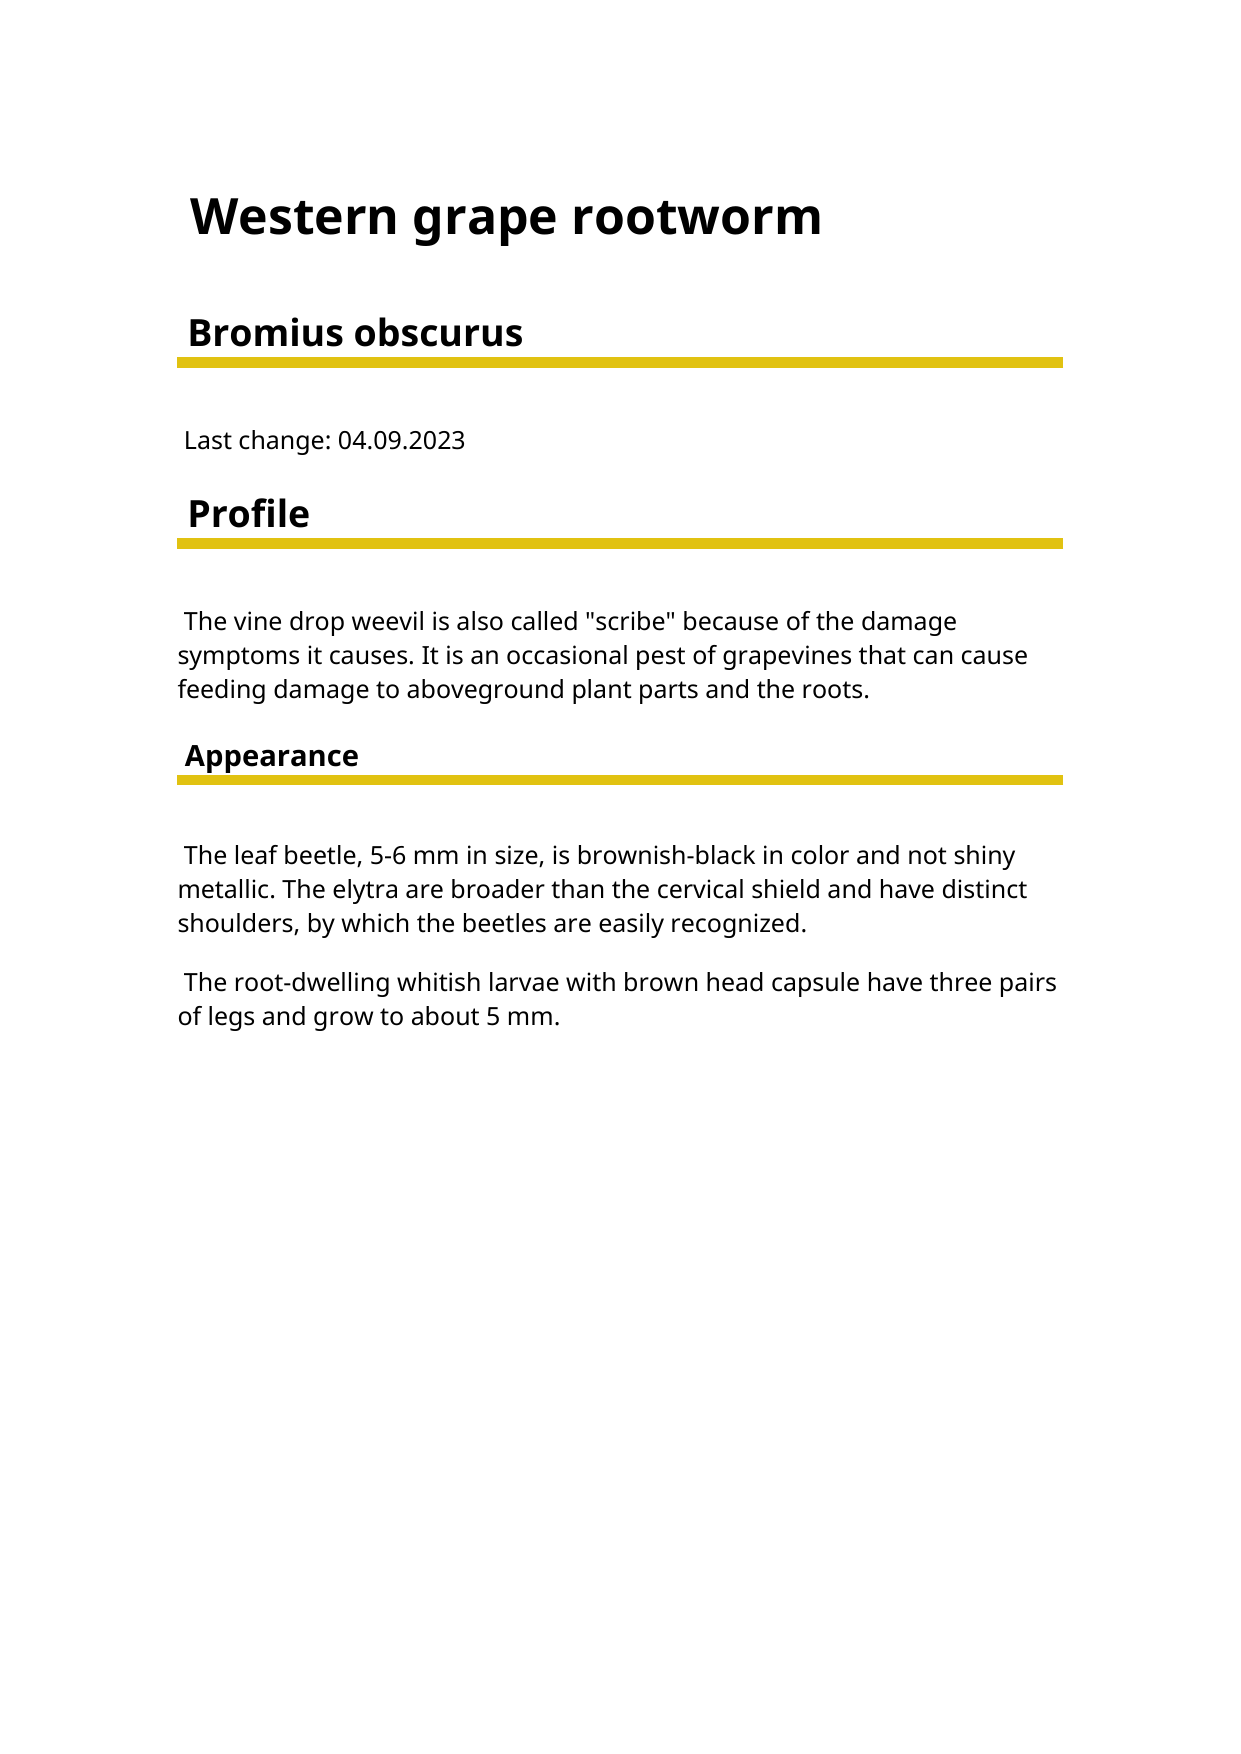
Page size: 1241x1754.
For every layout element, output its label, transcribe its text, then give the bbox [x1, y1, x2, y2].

text The leaf beetle, 5-6 mm in size, is brownish-black in color and not shiny metallic. The elytra are broader than the cervical shield and have distinct shoulders, by which the beetles are easily recognized. [177, 838, 1063, 940]
text The vine drop weevil is also called "scribe" because of the damage symptoms it causes. It is an occasional pest of grapevines that can cause feeding damage to aboveground plant parts and the roots. [177, 603, 1063, 706]
text Profile [177, 487, 1063, 538]
text Last change: 04.09.2023 [177, 422, 1063, 456]
text Bromius obscurus [177, 306, 1063, 357]
text Western grape rootworm [177, 181, 1063, 249]
text The root-dwelling whitish larvae with brown head capsule have three pairs of legs and grow to about 5 mm. [177, 965, 1063, 1033]
text Appearance [177, 735, 1063, 775]
